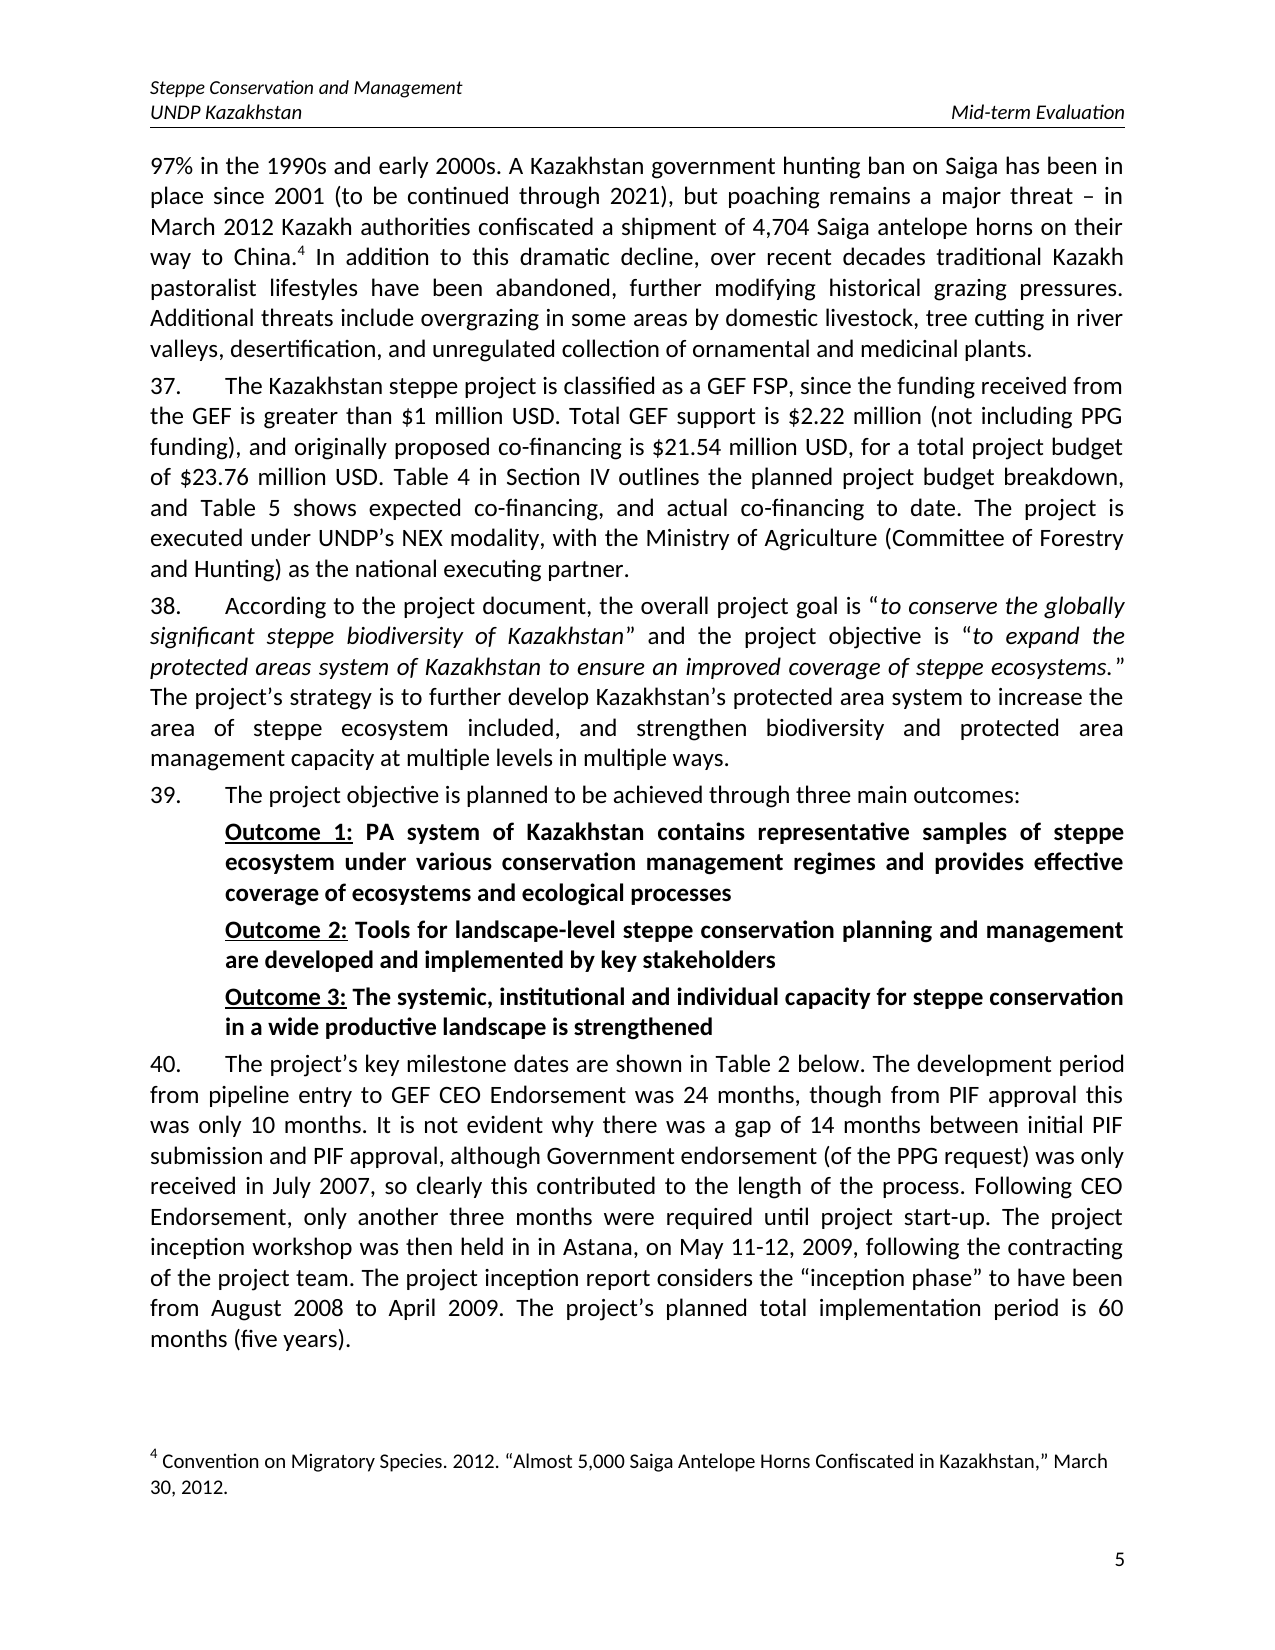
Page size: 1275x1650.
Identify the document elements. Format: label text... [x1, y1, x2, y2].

text According to the project document, the overall project goal is “to conserve the globally significant steppe biodiversity of Kazakhstan” and the project objective is “to expand the protected areas system of Kazakhstan to ensure an improved coverage of steppe ecosystems.” The project’s strategy is to further develop Kazakhstan’s protected area system to increase the area of steppe ecosystem included, and strengthen biodiversity and protected area management capacity at multiple levels in multiple ways. [150, 590, 1125, 773]
list Outcome 3: The systemic, institutional and individual capacity for steppe conservation in a wide productive landscape is strengthened [225, 981, 1125, 1042]
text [150, 150, 1125, 364]
text The Kazakhstan steppe project is classified as a GEF FSP, since the funding received from the GEF is greater than $1 million USD. Total GEF support is $2.22 million (not including PPG funding), and originally proposed co-financing is $21.54 million USD, for a total project budget of $23.76 million USD. Table 4 in Section IV outlines the planned project budget breakdown, and Table 5 shows expected co-financing, and actual co-financing to date. The project is executed under UNDP’s NEX modality, with the Ministry of Agriculture (Committee of Forestry and Hunting) as the national executing partner. [150, 370, 1125, 583]
text The project’s key milestone dates are shown in Table 2 below. The development period from pipeline entry to GEF CEO Endorsement was 24 months, though from PIF approval this was only 10 months. It is not evident why there was a gap of 14 months between initial PIF submission and PIF approval, although Government endorsement (of the PPG request) was only received in July 2007, so clearly this contributed to the length of the process. Following CEO Endorsement, only another three months were required until project start-up. The project inception workshop was then held in in Astana, on May 11-12, 2009, following the contracting of the project team. The project inception report considers the “inception phase” to have been from August 2008 to April 2009. The project’s planned total implementation period is 60 months (five years). [150, 1048, 1125, 1353]
list Outcome 2: Tools for landscape-level steppe conservation planning and management are developed and implemented by key stakeholders [225, 914, 1125, 975]
text The project objective is planned to be achieved through three main outcomes: [150, 779, 1125, 810]
list Outcome 1: PA system of Kazakhstan contains representative samples of steppe ecosystem under various conservation management regimes and provides effective coverage of ecosystems and ecological processes [225, 816, 1125, 907]
